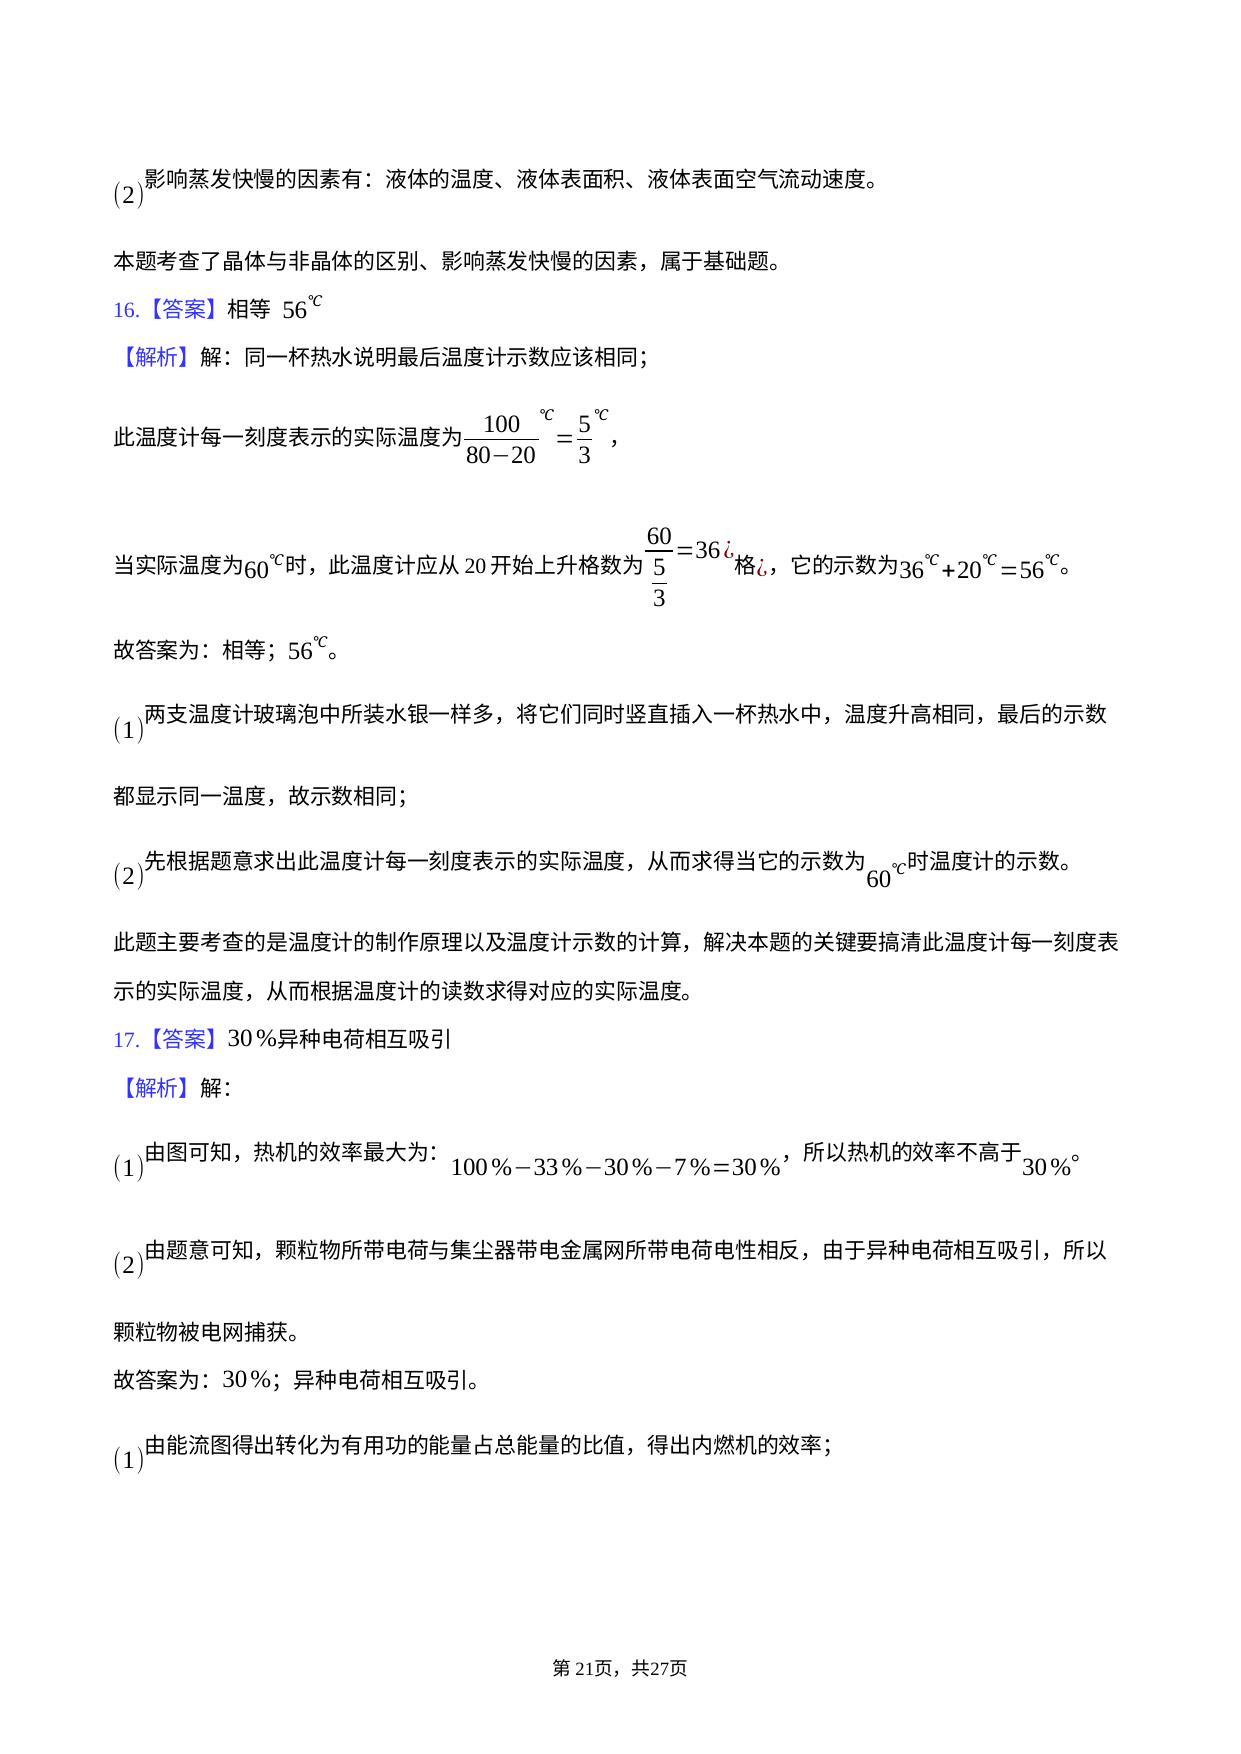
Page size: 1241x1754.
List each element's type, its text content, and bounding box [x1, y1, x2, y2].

text 17.【答案】异种电荷相互吸引 [113, 1022, 1127, 1054]
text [113, 1070, 1127, 1493]
text 16.【答案】相等 [113, 292, 1127, 324]
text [113, 162, 1127, 276]
text 【解析】解：同一杯热水说明最后温度计示数应该相同； 此温度计每一刻度表示的实际温度为， 当实际温度为时，此温度计应从20开始上升格数为格，它的示数为。 故答案为：相等；。 两支温度计玻璃泡中所装水银一样多，将它们同时竖直插入一杯热水中，温度升高相同，最后的示数都显示同一温度，故示数相同； 先根据题意求出此温度计每一刻度表示的实际温度，从而求得当它的示数为时温度计的示数。 此题主要考查的是温度计的制作原理以及温度计示数的计算，解决本题的关键要搞清此温度计每一刻度表示的实际温度，从而根据温度计的读数求得对应的实际温度。 [113, 340, 1127, 1006]
